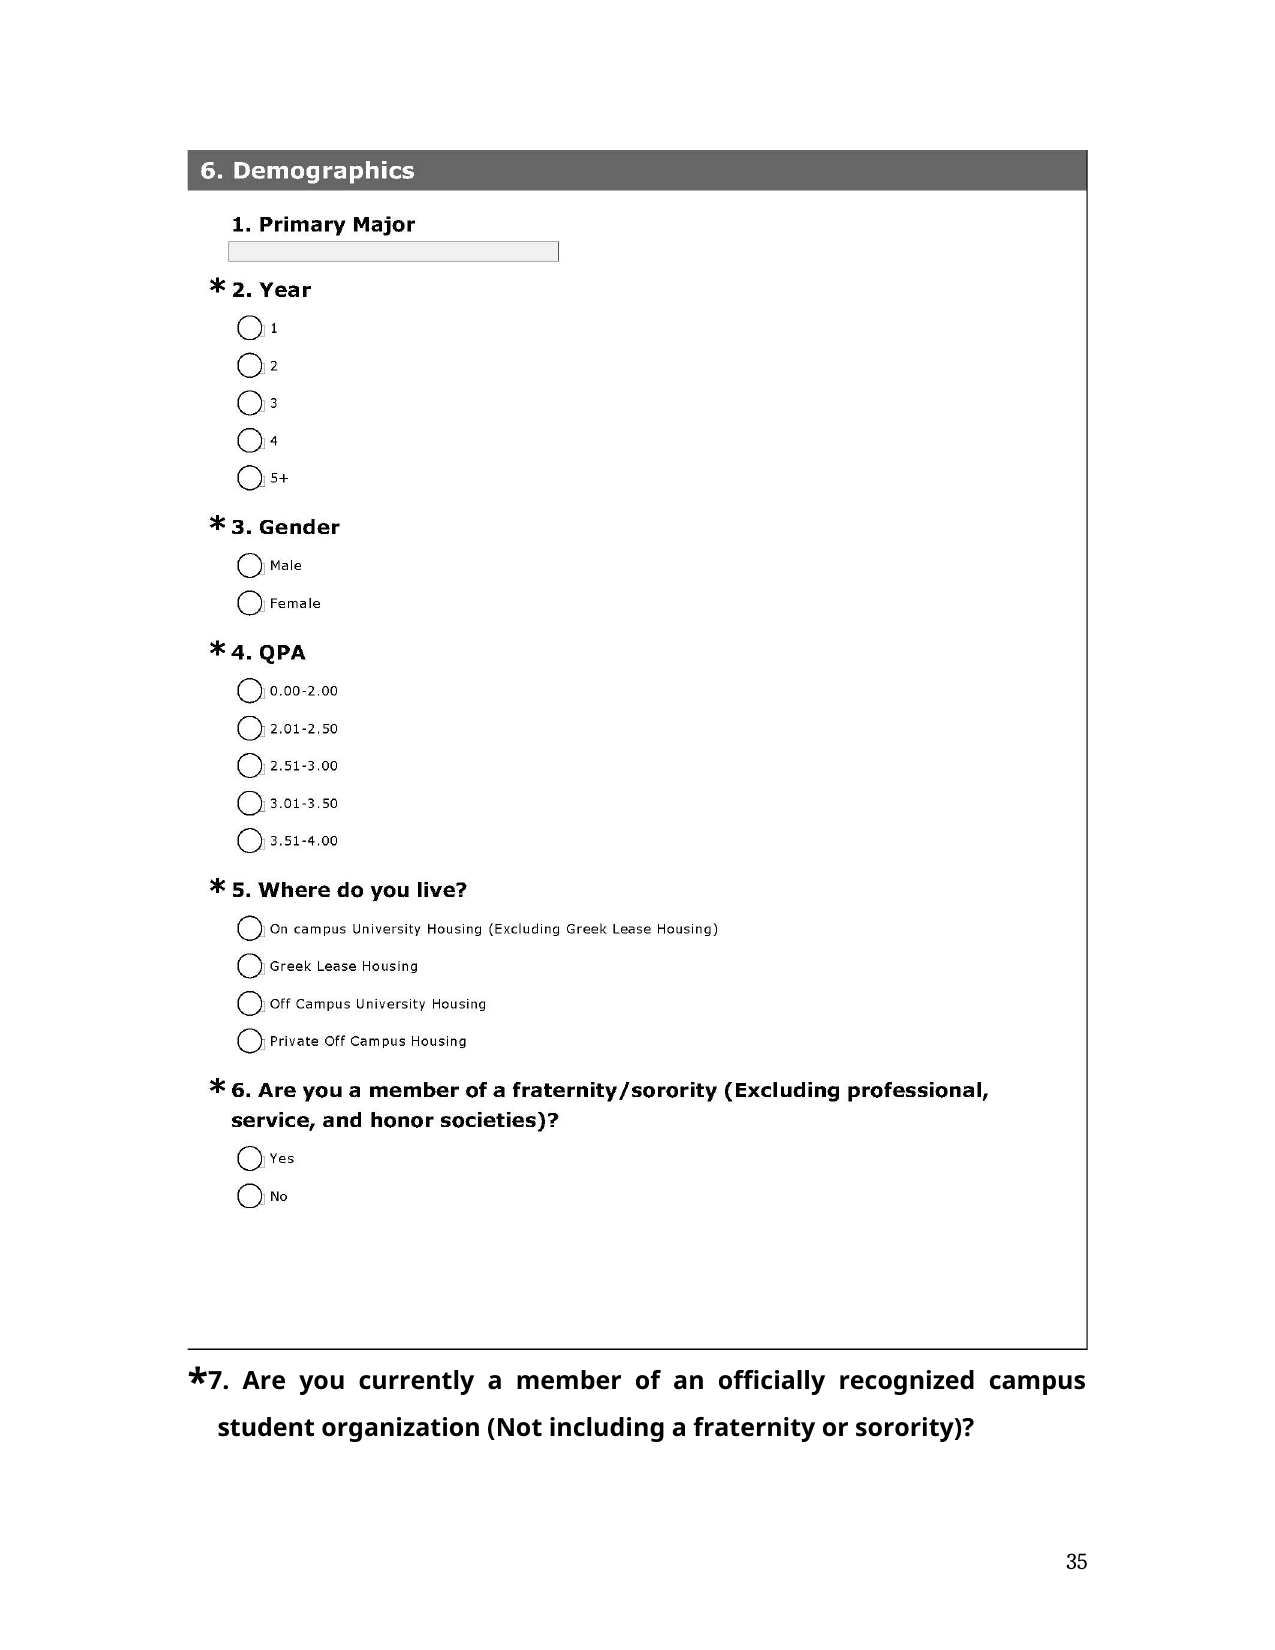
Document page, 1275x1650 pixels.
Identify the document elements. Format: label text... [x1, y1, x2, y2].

text *7. Are you currently a member of an officially recognized campus student organization (Not including a fraternity or sorority)? [187, 1350, 1087, 1444]
picture [187, 150, 1088, 1350]
